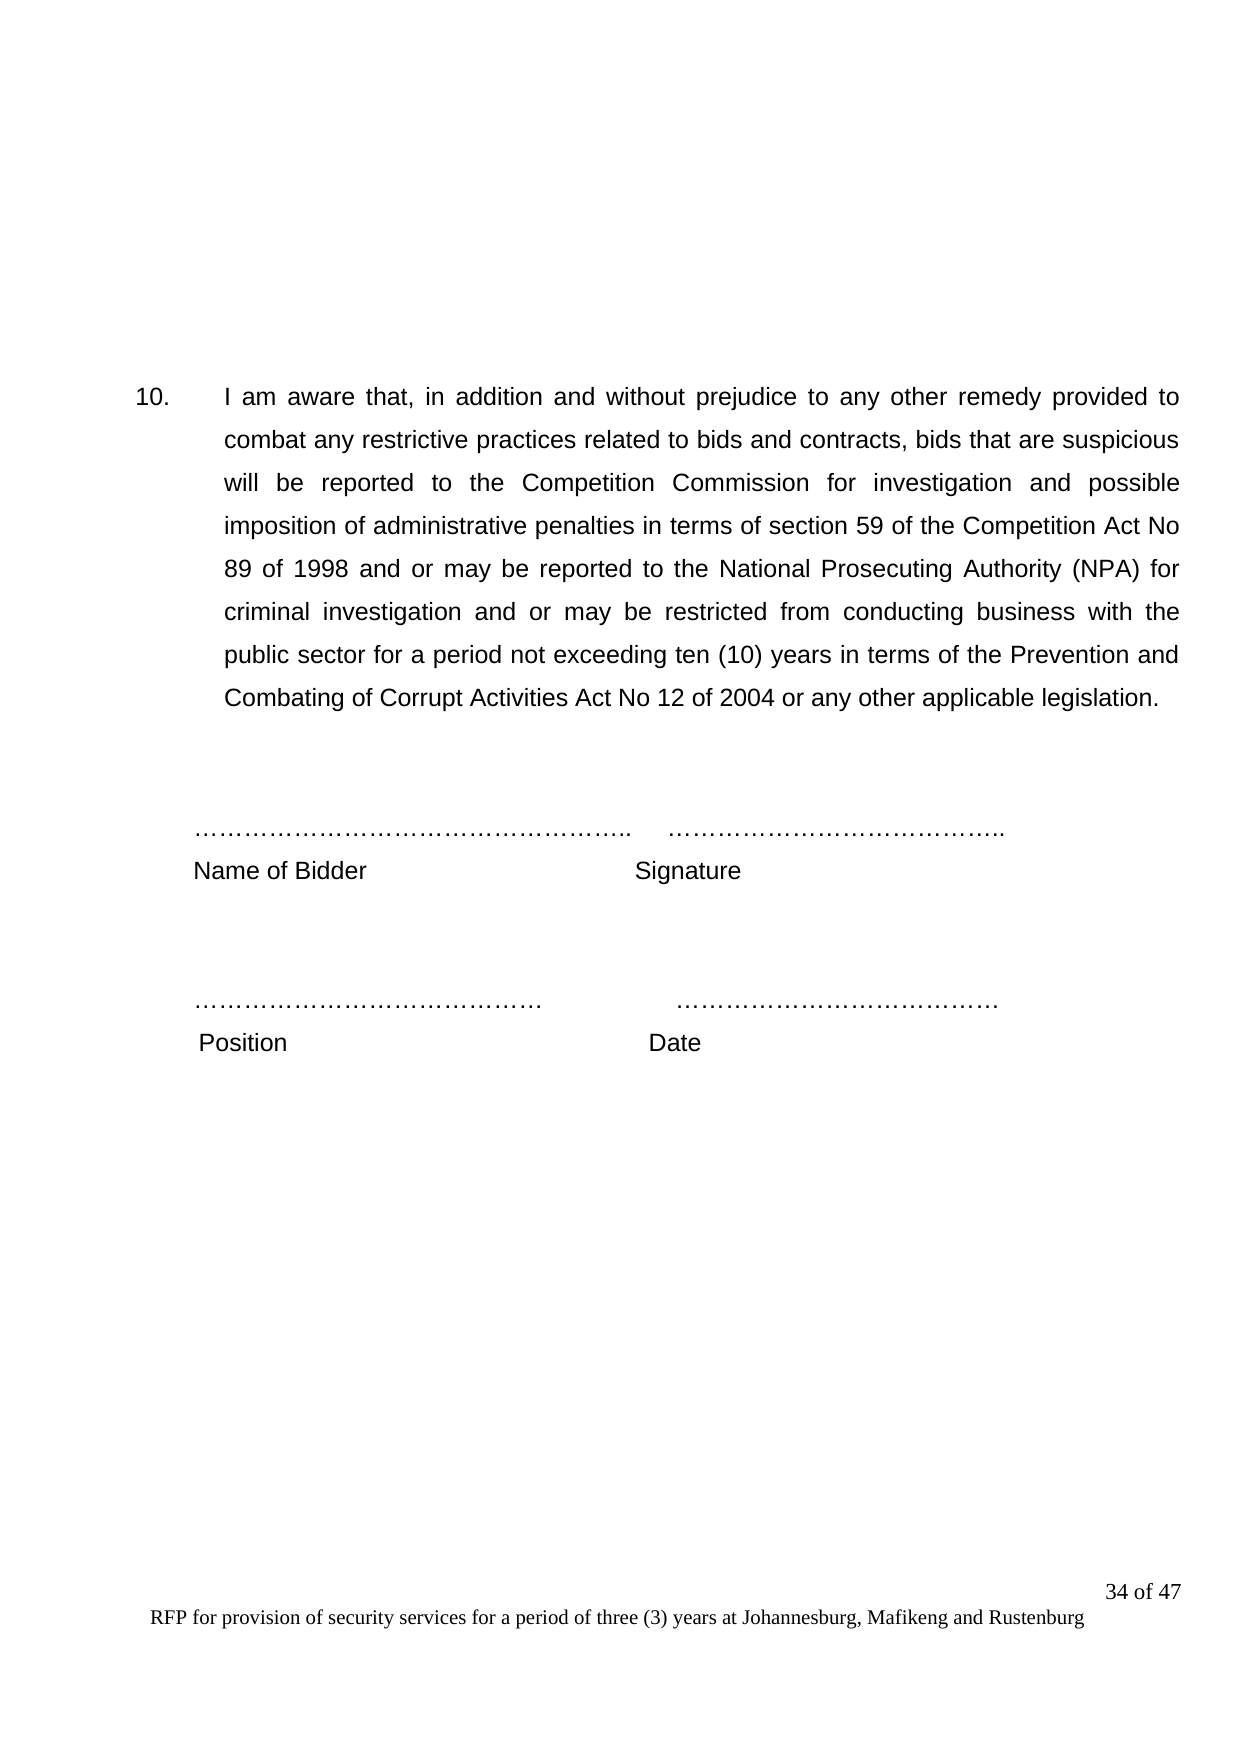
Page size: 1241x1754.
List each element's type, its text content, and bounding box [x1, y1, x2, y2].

list Name of Bidder Signature [193, 856, 1181, 884]
list I am aware that, in addition and without prejudice to any other remedy provided to combat any restrictive practices related to bids and contracts, bids that are suspicious will be reported to the Competition Commission for investigation and possible imposition of administrative penalties in terms of section 59 of the Competition Act No 89 of 1998 and or may be reported to the National Prosecuting Authority (NPA) for criminal investigation and or may be restricted from conducting business with the public sector for a period not exceeding ten (10) years in terms of the Prevention and Combating of Corrupt Activities Act No 12 of 2004 or any other applicable legislation. [135, 381, 1181, 712]
list …………………………………………….. ………………………………….. [193, 813, 1181, 841]
list …………………………………… ………………………………… [193, 985, 1181, 1014]
list Position Date [150, 1028, 1181, 1057]
